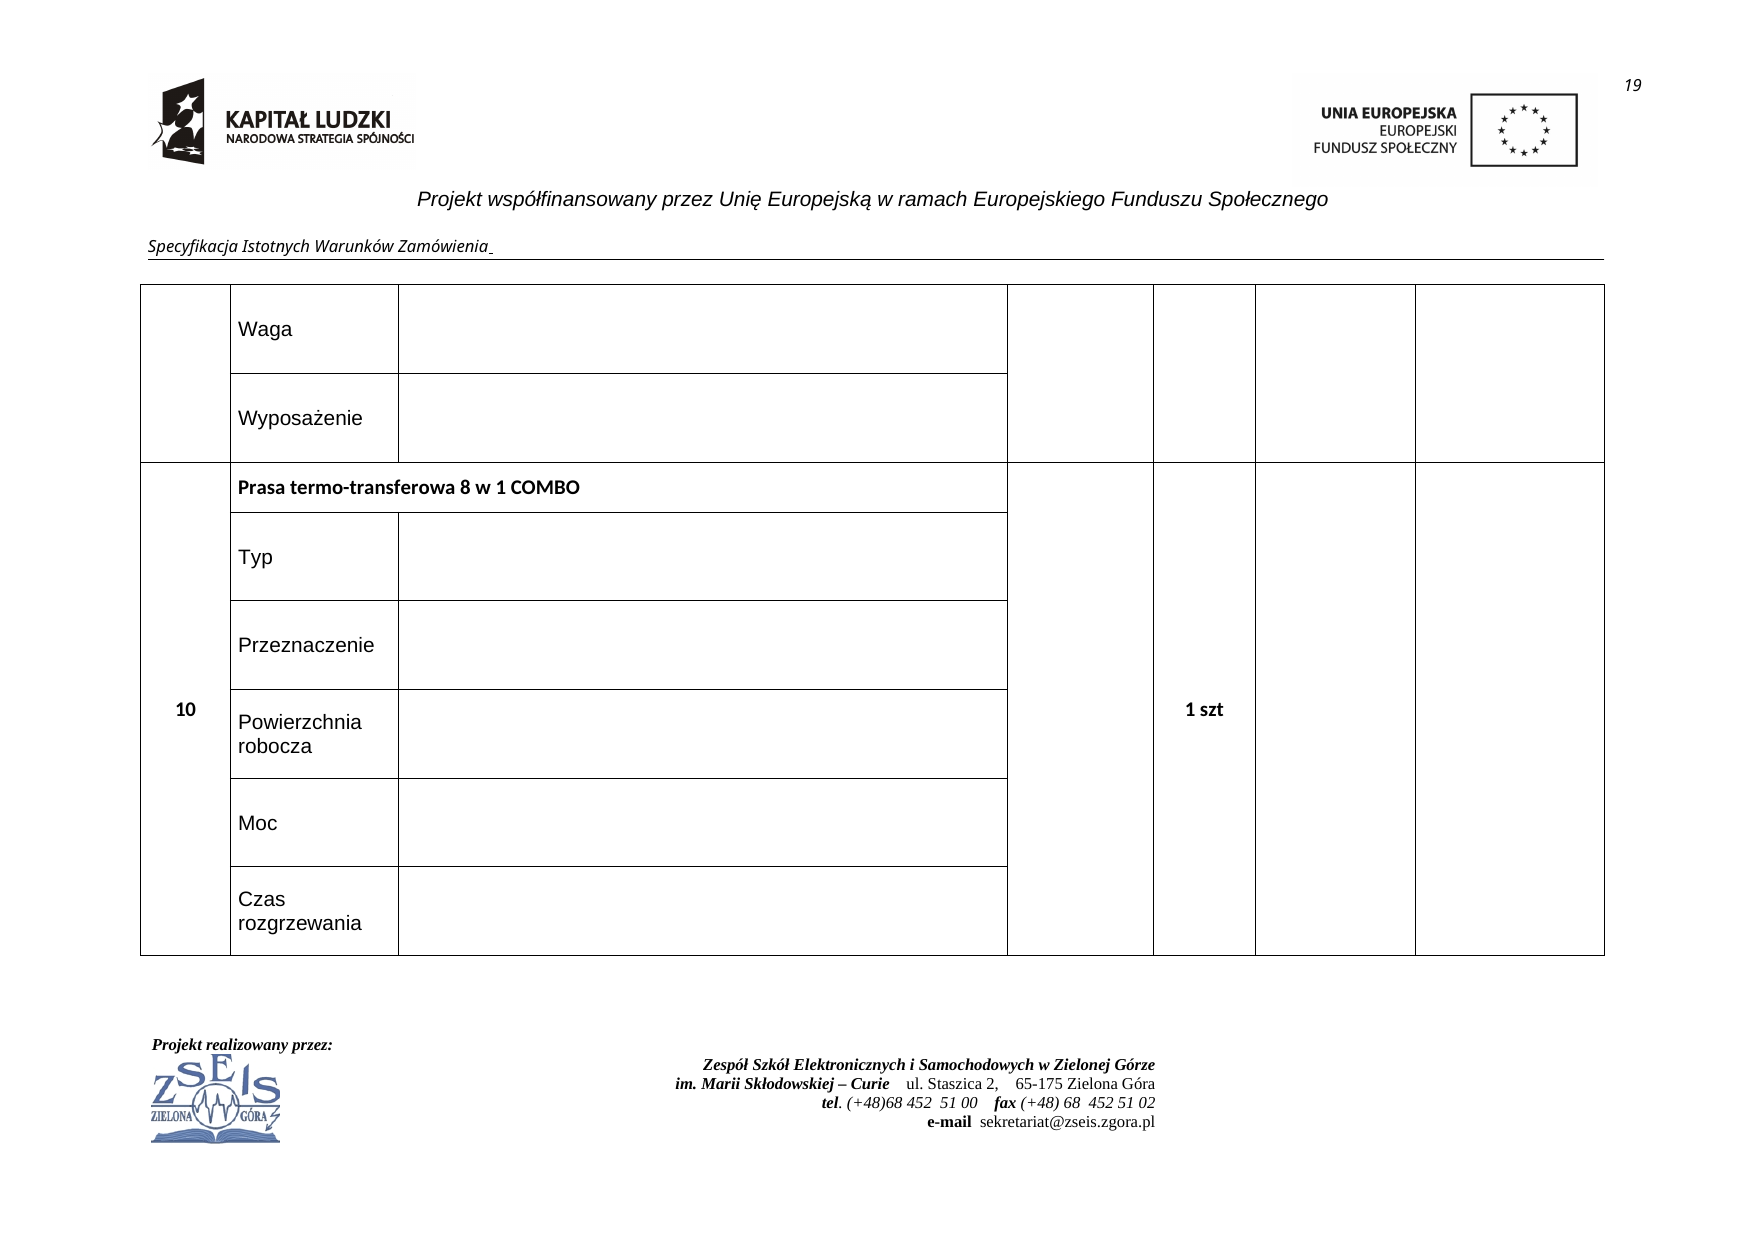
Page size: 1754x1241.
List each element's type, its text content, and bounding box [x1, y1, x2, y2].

table_cell [399, 374, 1007, 462]
table_cell [399, 601, 1007, 689]
table_cell [1416, 463, 1604, 955]
table_cell 1 szt [1154, 463, 1255, 955]
table_cell [399, 867, 1007, 955]
table_cell 10 [141, 463, 230, 955]
table_cell Prasa termo-transferowa 8 w 1 COMBO [231, 463, 1007, 512]
picture [151, 1054, 280, 1144]
table_cell [399, 513, 1007, 600]
table_cell Wyposażenie [231, 374, 398, 462]
table_cell [1256, 463, 1415, 955]
table_cell [399, 779, 1007, 866]
table_cell Czas rozgrzewania [231, 867, 398, 955]
table_cell [399, 690, 1007, 778]
table_cell [399, 285, 1007, 373]
picture [147, 73, 417, 170]
table_cell [1008, 463, 1153, 955]
table_cell Waga [231, 285, 398, 373]
table_cell Powierzchnia robocza [231, 690, 398, 778]
table_cell Moc [231, 779, 398, 866]
picture [1292, 73, 1599, 187]
table_cell Typ [231, 513, 398, 600]
table_cell Przeznaczenie [231, 601, 398, 689]
